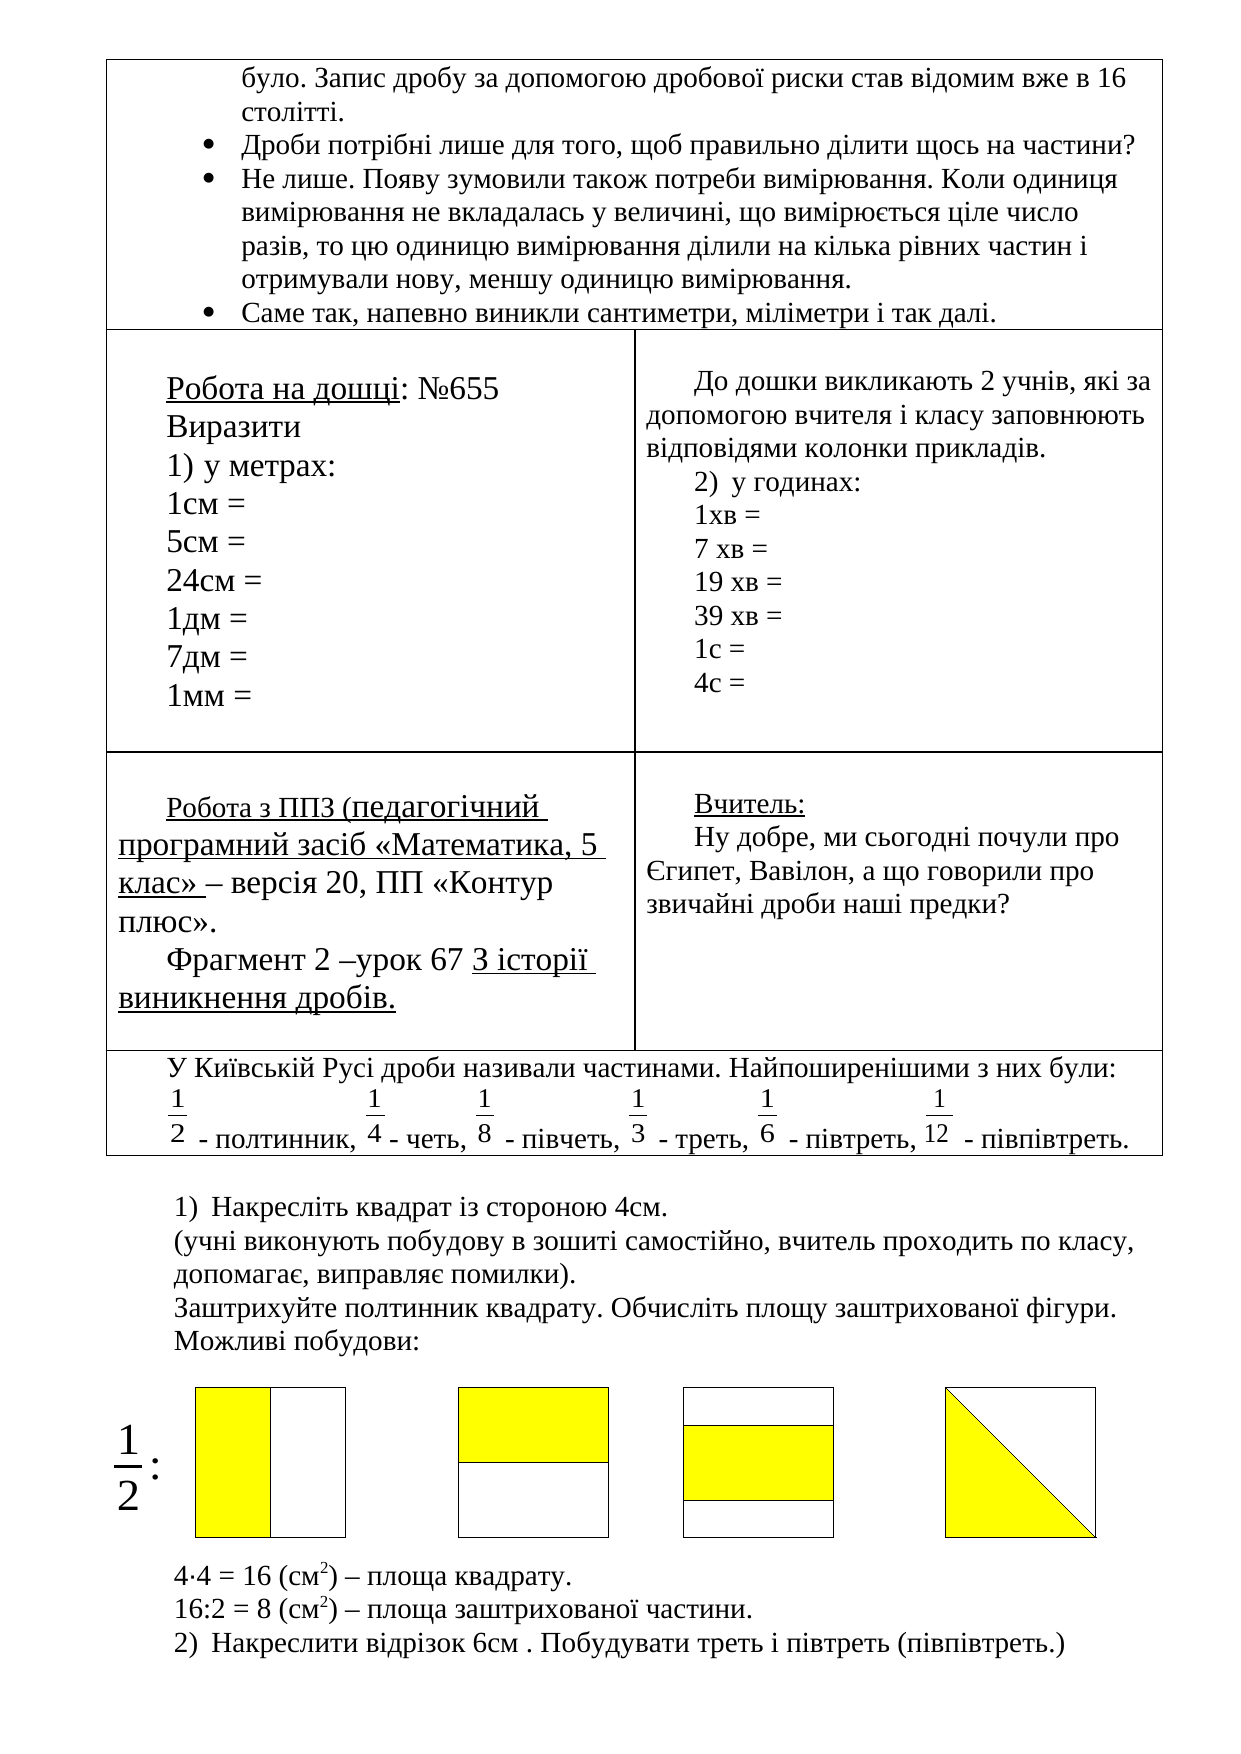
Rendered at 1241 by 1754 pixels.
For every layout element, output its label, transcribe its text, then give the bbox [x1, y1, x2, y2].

list Накреслити відрізок 6см . Побудувати треть і півтреть (півпівтреть.) [174, 1625, 1152, 1659]
text Заштрихуйте полтинник квадрату. Обчисліть площу заштрихованої фігури. [174, 1290, 1152, 1323]
table_cell Робота з ППЗ (педагогічний програмний засіб «Математика, 5 клас» – версія 20, ПП «Контур плюс». Фрагмент 2 –урок 67 З історії виникнення дробів. [107, 753, 634, 1049]
text (учні виконують побудову в зошиті самостійно, вчитель проходить по класу, допомагає, виправляє помилки). [174, 1223, 1152, 1290]
text Можливі побудови: [174, 1323, 1152, 1357]
table_cell До дошки викликають 2 учнів, які за допомогою вчителя і класу заповнюють відповідями колонки прикладів. у годинах: 1хв = 7 хв = 19 хв = 39 хв = 1с = 4с = [636, 330, 1162, 751]
text 4∙4 = 16 (см2) – площа квадрату. [174, 1558, 1152, 1592]
table_cell У Київській Русі дроби називали частинами. Найпоширенішими з них були: - полтинник, - четь, - півчеть, - треть, - півтреть, - півпівтреть. [107, 1051, 1162, 1154]
text 16:2 = 8 (см2) – площа заштрихованої частини. [174, 1592, 1152, 1625]
list Накресліть квадрат із стороною 4см. [174, 1189, 1152, 1223]
table_cell Вчитель: Ну добре, ми сьогодні почули про Єгипет, Вавілон, а що говорили про звичайні дроби наші предки? [636, 753, 1162, 1049]
table_cell Робота на дошці: №655 Виразити у метрах: 1см = 5см = 24см = 1дм = 7дм = 1мм = [107, 330, 634, 751]
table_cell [107, 60, 1162, 329]
